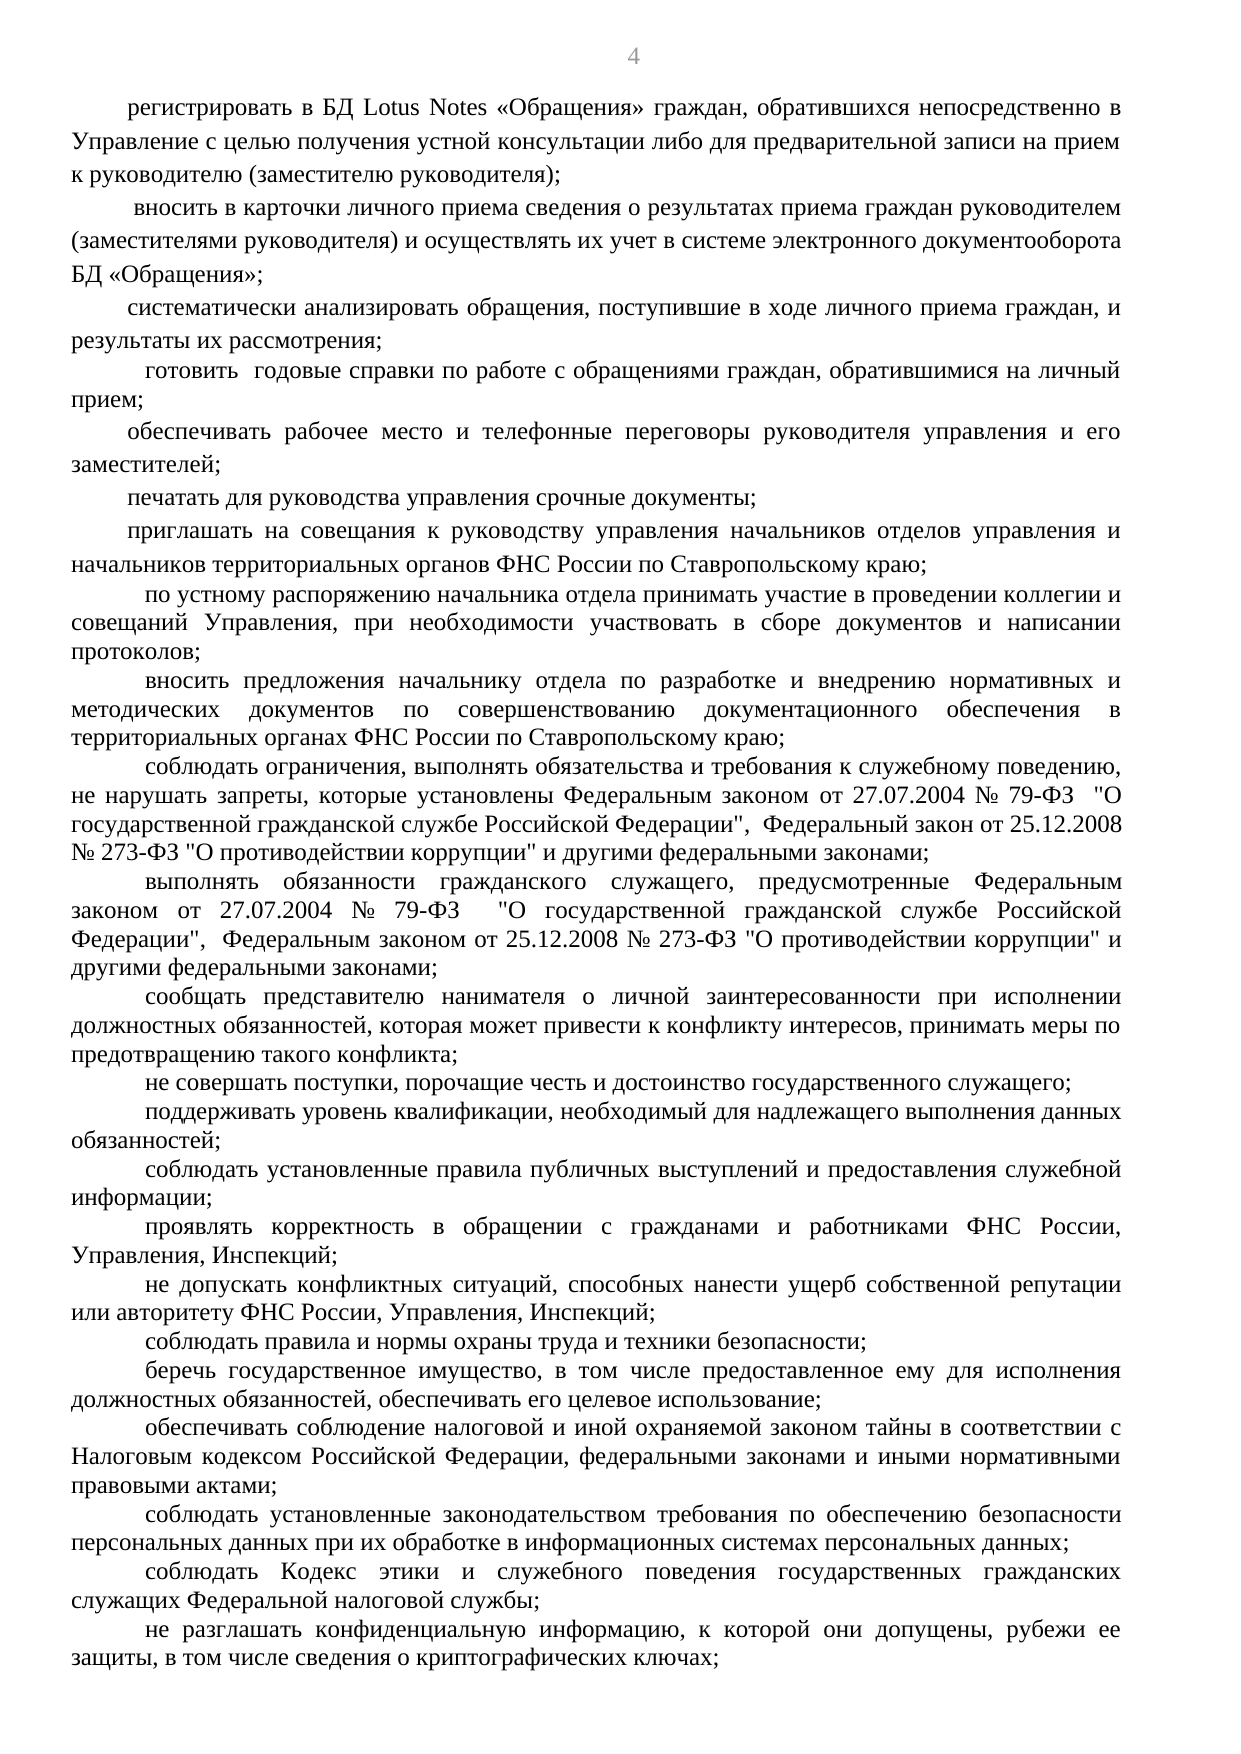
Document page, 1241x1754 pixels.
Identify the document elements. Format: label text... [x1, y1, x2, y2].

text не разглашать конфиденциальную информацию, к которой они допущены, рубежи ее защиты, в том числе сведения о криптографических ключах; [71, 1614, 1122, 1671]
text вносить в карточки личного приема сведения о результатах приема граждан руководителем (заместителями руководителя) и осуществлять их учет в системе электронного документооборота БД «Обращения»; [71, 189, 1122, 289]
text приглашать на совещания к руководству управления начальников отделов управления и начальников территориальных органов ФНС России по Ставропольскому краю; [71, 512, 1122, 579]
text вносить предложения начальнику отдела по разработке и внедрению нормативных и методических документов по совершенствованию документационного обеспечения в территориальных органах ФНС России по Ставропольскому краю; [71, 665, 1122, 751]
text не допускать конфликтных ситуаций, способных нанести ущерб собственной репутации или авторитету ФНС России, Управления, Инспекций; [71, 1269, 1122, 1326]
text соблюдать установленные правила публичных выступлений и предоставления служебной информации; [71, 1154, 1122, 1211]
text сообщать представителю нанимателя о личной заинтересованности при исполнении должностных обязанностей, которая может привести к конфликту интересов, принимать меры по предотвращению такого конфликта; [71, 981, 1122, 1067]
text выполнять обязанности гражданского служащего, предусмотренные Федеральным законом от 27.07.2004 № 79-ФЗ "О государственной гражданской службе Российской Федерации", Федеральным законом от 25.12.2008 № 273-ФЗ "О противодействии коррупции" и другими федеральными законами; [71, 866, 1122, 981]
text обеспечивать соблюдение налоговой и иной охраняемой законом тайны в соответствии с Налоговым кодексом Российской Федерации, федеральными законами и иными нормативными правовыми актами; [71, 1412, 1122, 1499]
text беречь государственное имущество, в том числе предоставленное ему для исполнения должностных обязанностей, обеспечивать его целевое использование; [71, 1355, 1122, 1412]
text соблюдать Кодекс этики и служебного поведения государственных гражданских служащих Федеральной налоговой службы; [71, 1556, 1122, 1614]
text обеспечивать рабочее место и телефонные переговоры руководителя управления и его заместителей; [71, 413, 1122, 479]
text соблюдать правила и нормы охраны труда и техники безопасности; [71, 1326, 1122, 1355]
text соблюдать установленные законодательством требования по обеспечению безопасности персональных данных при их обработке в информационных системах персональных данных; [71, 1499, 1122, 1556]
text проявлять корректность в обращении с гражданами и работниками ФНС России, Управления, Инспекций; [71, 1211, 1122, 1269]
text поддерживать уровень квалификации, необходимый для надлежащего выполнения данных обязанностей; [71, 1096, 1122, 1154]
text соблюдать ограничения, выполнять обязательства и требования к служебному поведению, не нарушать запреты, которые установлены Федеральным законом от 27.07.2004 № 79-ФЗ "О государственной гражданской службе Российской Федерации", Федеральный закон от 25.12.2008 № 273-ФЗ "О противодействии коррупции" и другими федеральными законами; [71, 751, 1122, 866]
text не совершать поступки, порочащие честь и достоинство государственного служащего; [71, 1067, 1122, 1096]
text по устному распоряжению начальника отдела принимать участие в проведении коллегии и совещаний Управления, при необходимости участвовать в сборе документов и написании протоколов; [71, 579, 1122, 665]
text регистрировать в БД Lotus Notes «Обращения» граждан, обратившихся непосредственно в Управление с целью получения устной консультации либо для предварительной записи на прием к руководителю (заместителю руководителя); [71, 89, 1122, 189]
text печатать для руководства управления срочные документы; [71, 479, 1122, 512]
text готовить годовые справки по работе с обращениями граждан, обратившимися на личный прием; [71, 355, 1122, 413]
text систематически анализировать обращения, поступившие в ходе личного приема граждан, и результаты их рассмотрения; [71, 289, 1122, 355]
